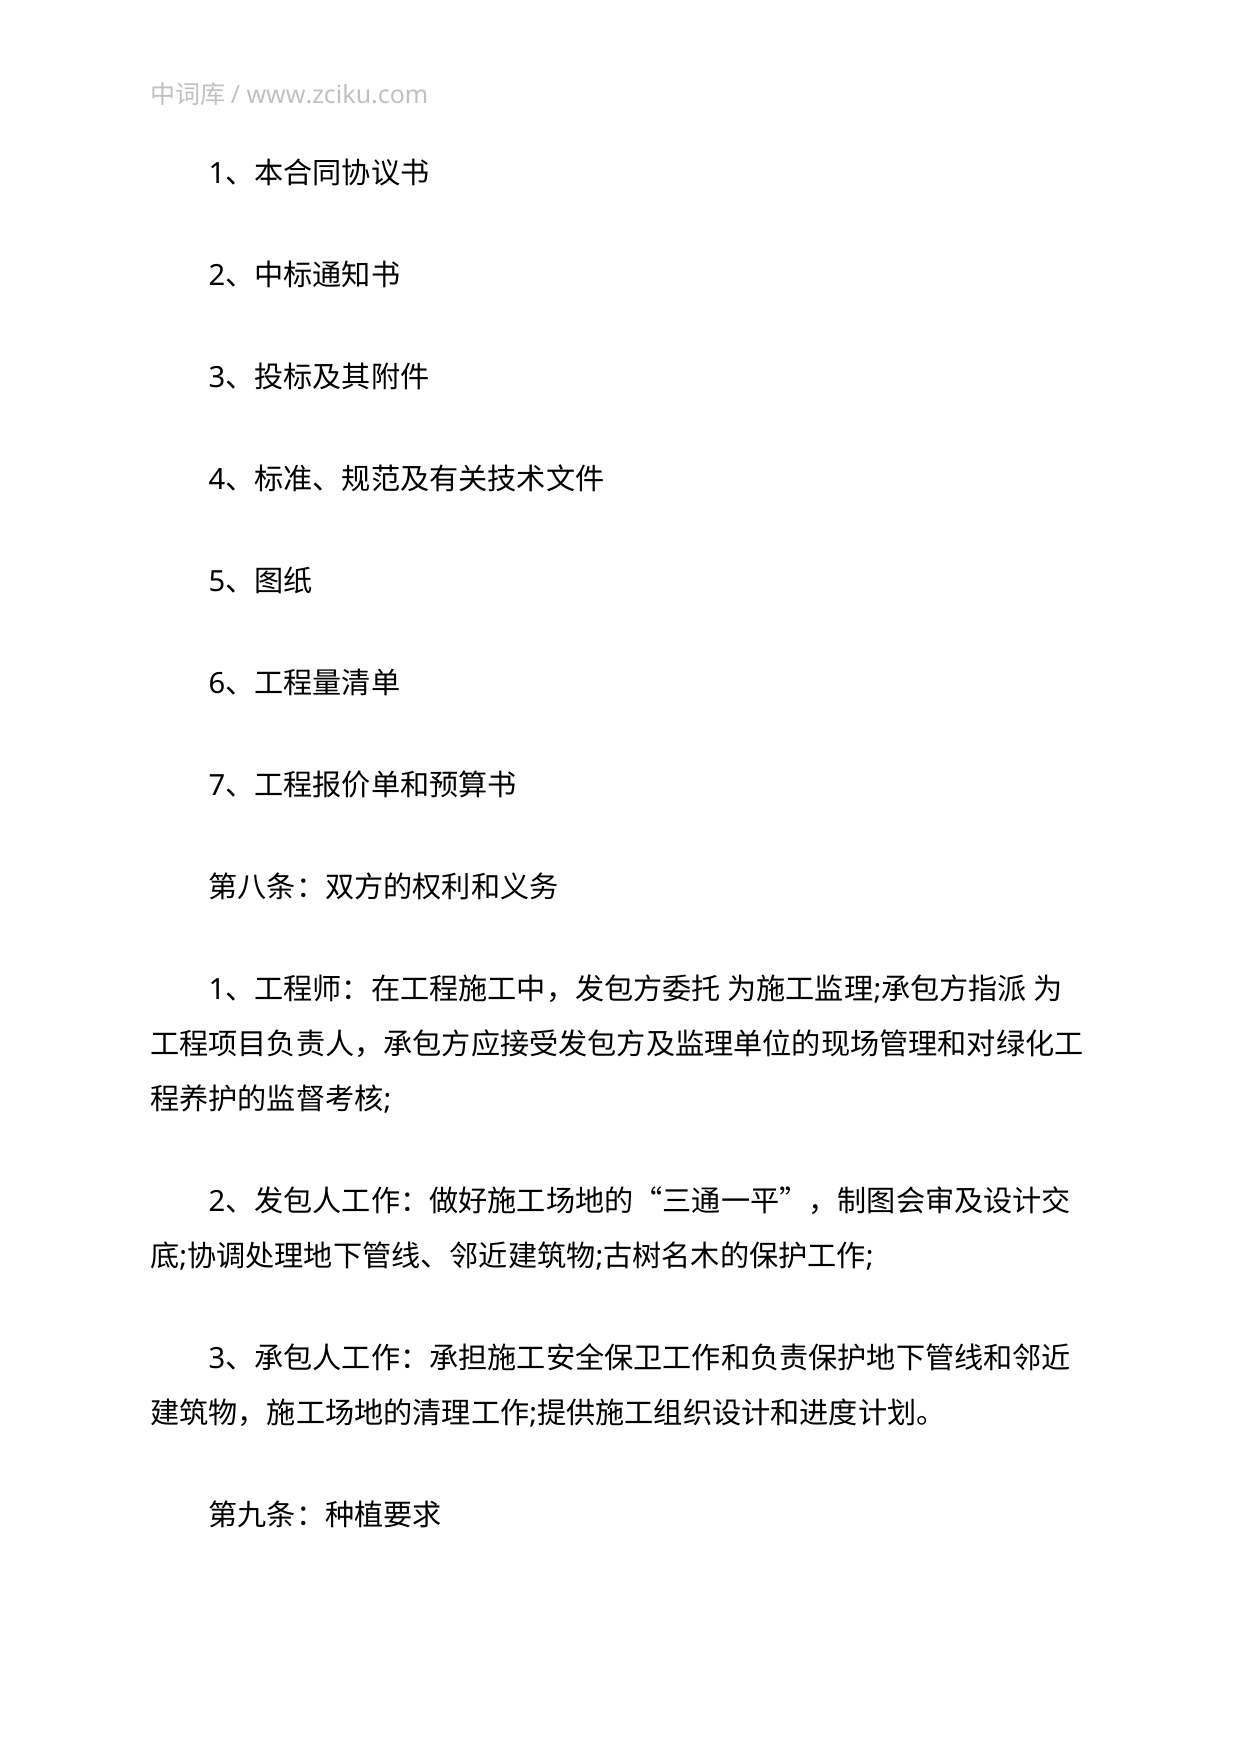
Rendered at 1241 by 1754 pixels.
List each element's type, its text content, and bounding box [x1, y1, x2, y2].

text 4、标准、规范及有关技术文件 [150, 456, 1090, 498]
text 3、投标及其附件 [150, 354, 1090, 396]
text 1、工程师：在工程施工中，发包方委托 为施工监理;承包方指派 为工程项目负责人，承包方应接受发包方及监理单位的现场管理和对绿化工程养护的监督考核; [150, 966, 1090, 1118]
text 1、本合同协议书 [150, 150, 1090, 192]
text 6、工程量清单 [150, 660, 1090, 702]
text 第八条：双方的权利和义务 [150, 864, 1090, 906]
text 5、图纸 [150, 558, 1090, 600]
text 第九条：种植要求 [150, 1491, 1090, 1534]
text 3、承包人工作：承担施工安全保卫工作和负责保护地下管线和邻近建筑物，施工场地的清理工作;提供施工组织设计和进度计划。 [150, 1334, 1090, 1432]
text 2、中标通知书 [150, 252, 1090, 294]
text 2、发包人工作：做好施工场地的“三通一平”，制图会审及设计交底;协调处理地下管线、邻近建筑物;古树名木的保护工作; [150, 1177, 1090, 1275]
text 7、工程报价单和预算书 [150, 762, 1090, 804]
